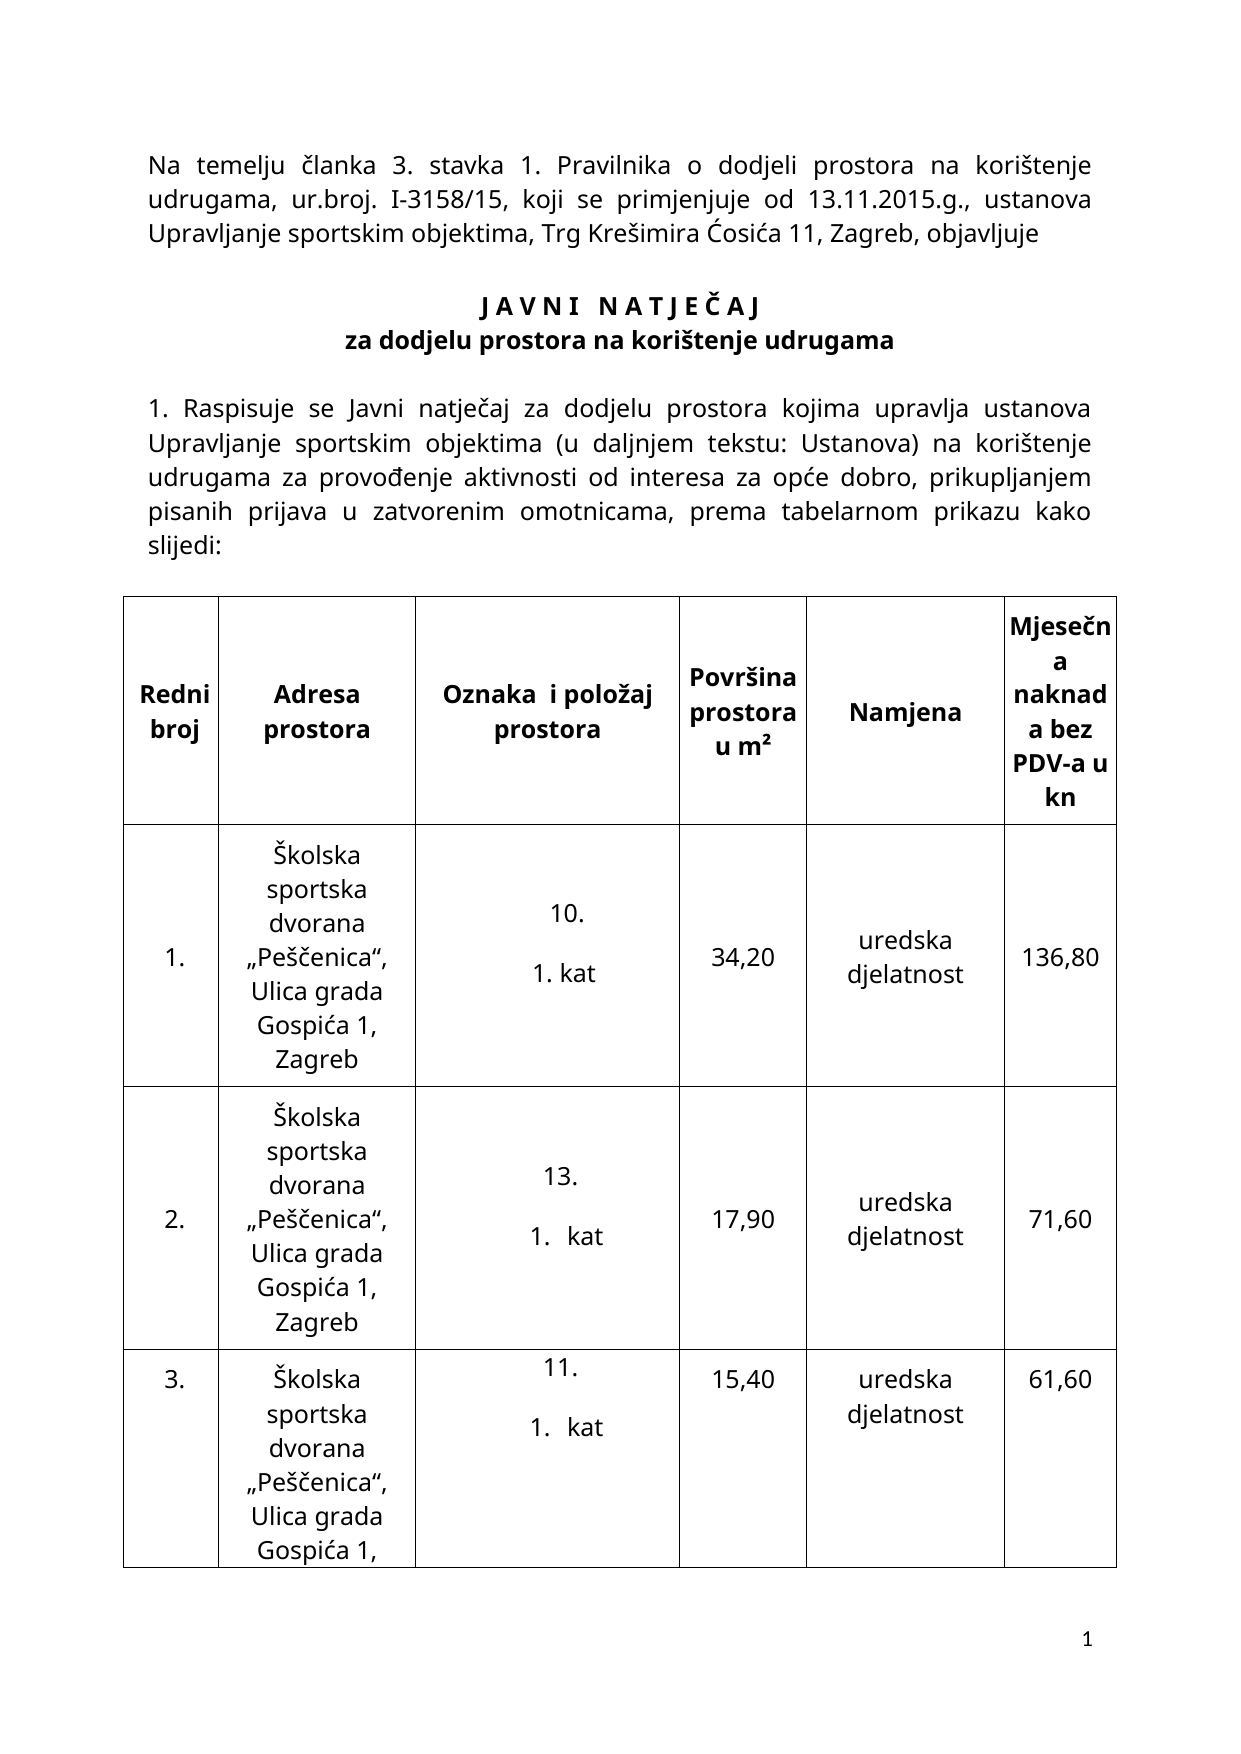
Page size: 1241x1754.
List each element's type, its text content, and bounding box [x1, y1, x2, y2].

table_cell 61,60 [1005, 1350, 1116, 1567]
table_cell 1. [124, 825, 218, 1086]
text J A V N I N A T J E Č A J [148, 289, 1093, 323]
text 1. Raspisuje se Javni natječaj za dodjelu prostora kojima upravlja ustanova Upravljanje sportskim objektima (u daljnjem tekstu: Ustanova) na korištenje udrugama za provođenje aktivnosti od interesa za opće dobro, prikupljanjem pisanih prijava u zatvorenim omotnicama, prema tabelarnom prikazu kako slijedi: [148, 391, 1093, 561]
table_cell 17,90 [680, 1087, 806, 1349]
table_cell 136,80 [1005, 825, 1116, 1086]
table_cell Školska sportska dvorana „Peščenica“, Ulica grada Gospića 1, Zagreb [219, 825, 415, 1086]
text za dodjelu prostora na korištenje udrugama [148, 323, 1093, 357]
table_cell 2. [124, 1087, 218, 1349]
table_cell 34,20 [680, 825, 806, 1086]
table_cell uredska djelatnost [807, 825, 1004, 1086]
table_cell 15,40 [680, 1350, 806, 1567]
table_header Površina prostora u m² [680, 597, 806, 824]
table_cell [219, 1087, 415, 1349]
table_cell 3. [124, 1350, 218, 1567]
table_cell 11. kat [416, 1350, 679, 1567]
table_cell 71,60 [1005, 1087, 1116, 1349]
table_header Redni broj [124, 597, 218, 824]
table_cell 10. 1. kat [416, 825, 679, 1086]
table_header Adresa prostora [219, 597, 415, 824]
table_header Mjesečna naknada bez PDV-a u kn [1005, 597, 1116, 824]
text Na temelju članka 3. stavka 1. Pravilnika o dodjeli prostora na korištenje udrugama, ur.broj. I-3158/15, koji se primjenjuje od 13.11.2015.g., ustanova Upravljanje sportskim objektima, Trg Krešimira Ćosića 11, Zagreb, objavljuje [148, 148, 1093, 250]
table_cell 13. kat [416, 1087, 679, 1349]
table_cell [219, 1350, 415, 1567]
table_cell uredska djelatnost [807, 1350, 1004, 1567]
table_cell uredska djelatnost [807, 1087, 1004, 1349]
table_header Namjena [807, 597, 1004, 824]
table_header Oznaka i položaj prostora [416, 597, 679, 824]
